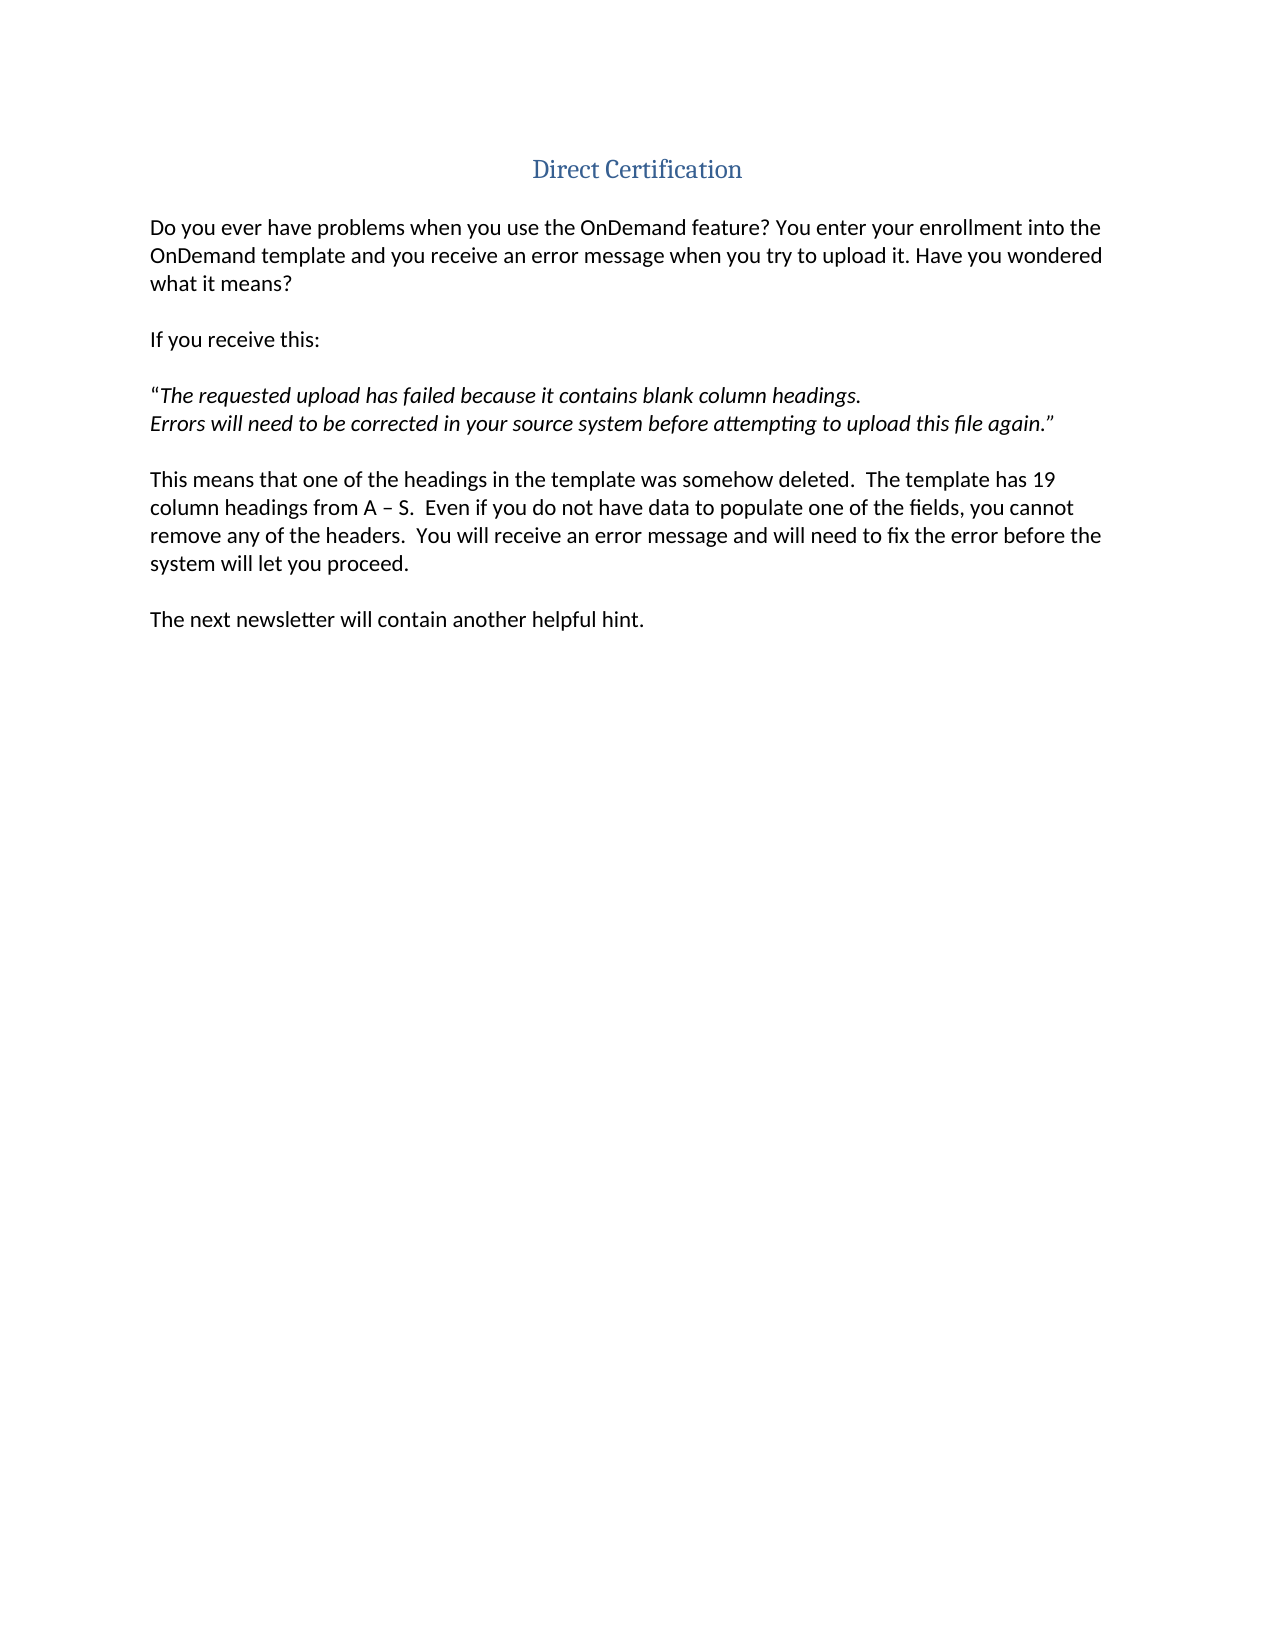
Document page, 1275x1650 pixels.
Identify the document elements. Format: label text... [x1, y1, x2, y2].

text The next newsletter will contain another helpful hint. [150, 606, 1125, 634]
subtitle Direct Certification [150, 154, 1125, 185]
text Errors will need to be corrected in your source system before attempting to upload this file again.” [150, 409, 1125, 437]
text Do you ever have problems when you use the OnDemand feature? You enter your enrollment into the OnDemand template and you receive an error message when you try to upload it. Have you wondered what it means? [150, 213, 1125, 297]
text “The requested upload has failed because it contains blank column headings. [150, 381, 1125, 409]
text If you receive this: [150, 325, 1125, 353]
text This means that one of the headings in the template was somehow deleted. The template has 19 column headings from A – S. Even if you do not have data to populate one of the fields, you cannot remove any of the headers. You will receive an error message and will need to fix the error before the system will let you proceed. [150, 466, 1125, 578]
